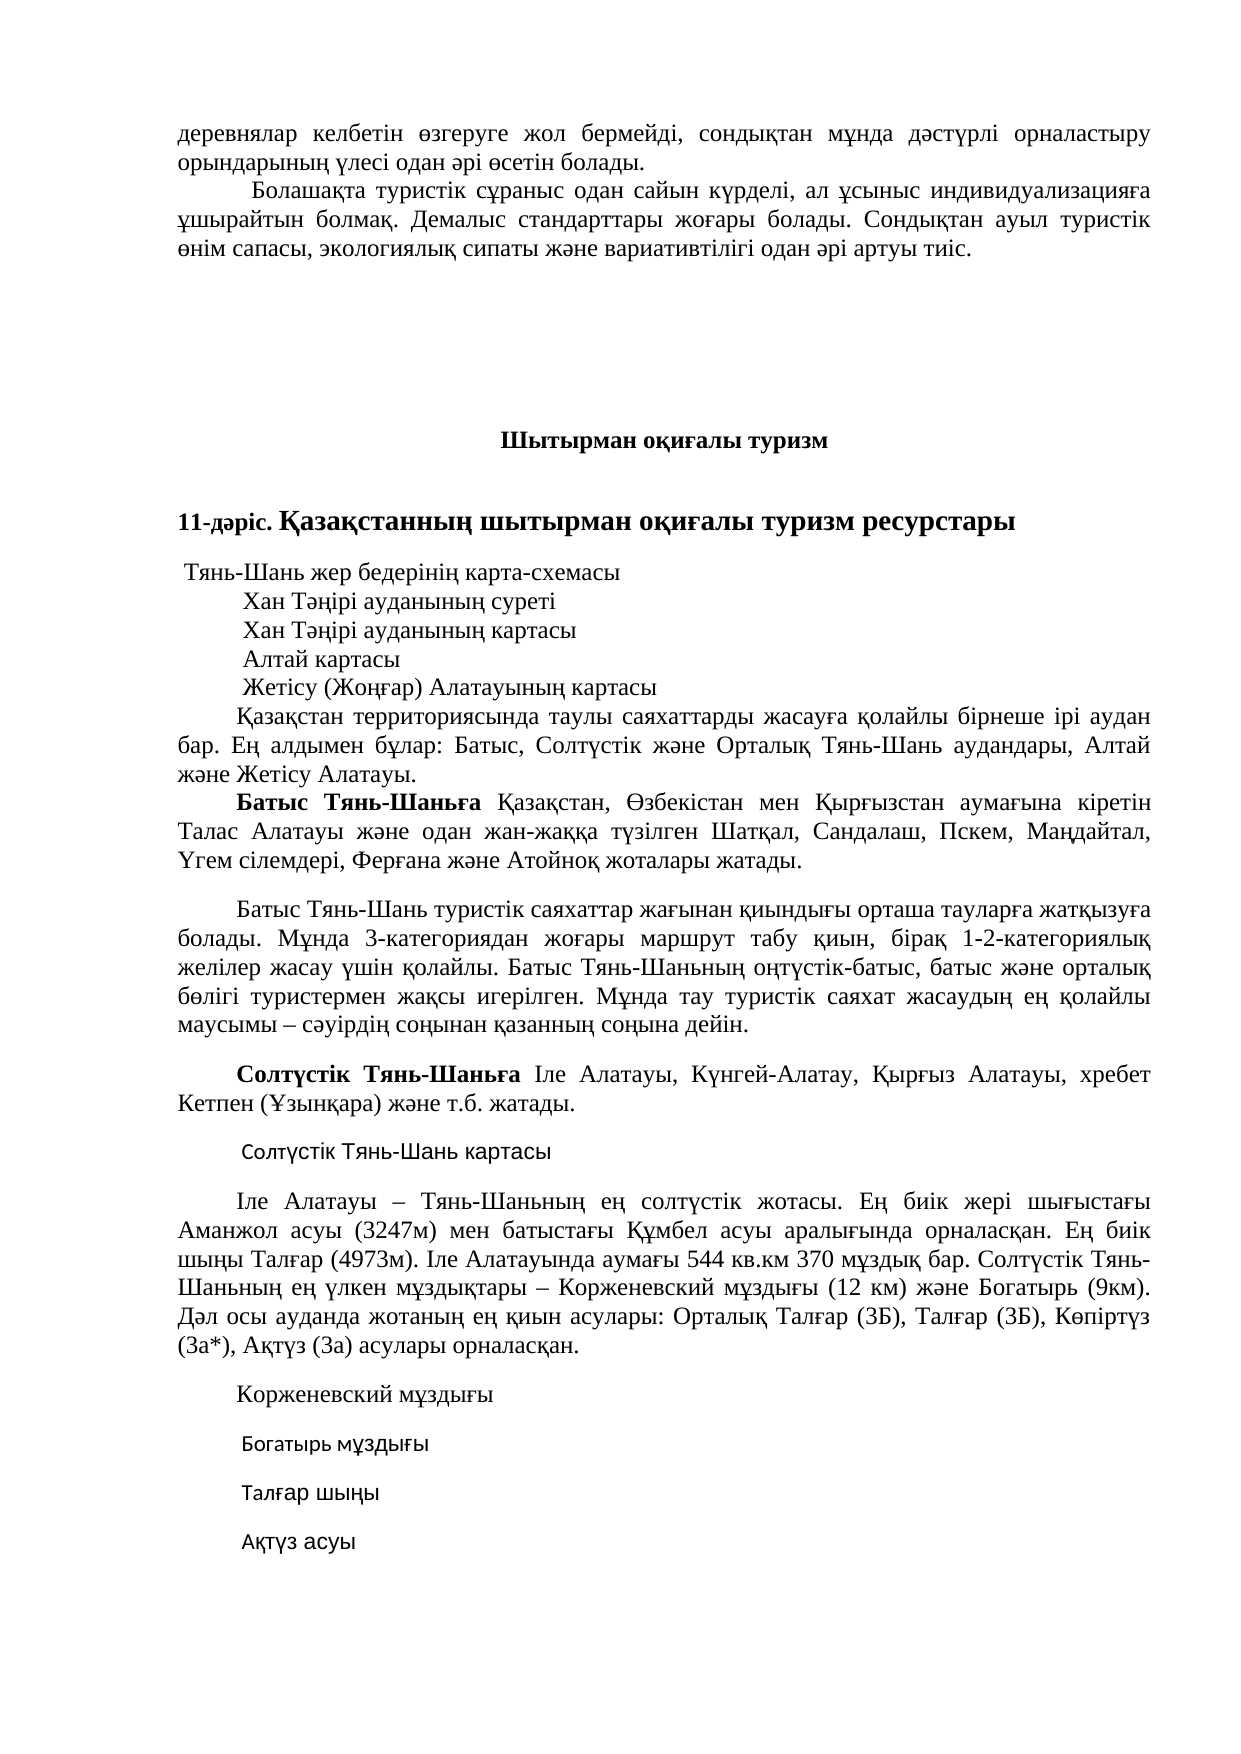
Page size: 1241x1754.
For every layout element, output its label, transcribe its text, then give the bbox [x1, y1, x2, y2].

text Корженевский мұздығы [177, 1379, 1152, 1408]
text Солтүстік Тянь-Шаньға Іле Алатауы, Күнгей-Алатау, Қырғыз Алатауы, хребет Кетпен (Ұзынқара) және т.б. жатады. [177, 1059, 1152, 1117]
text Алтай картасы [177, 644, 1152, 672]
text Шытырман оқиғалы туризм [177, 425, 1152, 453]
text Богатырь мұздығы [177, 1429, 1152, 1457]
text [177, 118, 1152, 176]
text Хан Тәңірі ауданының суреті [177, 586, 1152, 615]
text Солтүстік Тянь-Шань картасы [177, 1137, 1152, 1165]
text Хан Тәңірі ауданының картасы [177, 615, 1152, 644]
text Қазақстан территориясында таулы саяхаттарды жасауға қолайлы бірнеше ірі аудан бар. Ең алдымен бұлар: Батыс, Солтүстік және Орталық Тянь-Шань аудандары, Алтай және Жетісу Алатауы. [177, 701, 1152, 787]
text Болашақта туристік сұраныс одан сайын күрделі, ал ұсыныс индивидуализацияға ұшырайтын болмақ. Демалыс стандарттары жоғары болады. Сондықтан ауыл туристік өнім сапасы, экологиялық сипаты және вариативтілігі одан әрі артуы тиіс. [177, 176, 1152, 262]
text Іле Алатауы – Тянь-Шаньның ең солтүстік жотасы. Ең биік жері шығыстағы Аманжол асуы (3247м) мен батыстағы Құмбел асуы аралығында орналасқан. Ең биік шыңы Талғар (4973м). Іле Алатауында аумағы 544 кв.км 370 мұздық бар. Солтүстік Тянь-Шаньның ең үлкен мұздықтары – Корженевский мұздығы (12 км) және Богатырь (9км). Дәл осы ауданда жотаның ең қиын асулары: Орталық Талғар (3Б), Талғар (3Б), Көпіртүз (3а*), Ақтүз (3а) асулары орналасқан. [177, 1186, 1152, 1359]
text Батыс Тянь-Шань туристік саяхаттар жағынан қиындығы орташа тауларға жатқызуға болады. Мұнда 3-категориядан жоғары маршрут табу қиын, бірақ 1-2-категориялық желілер жасау үшін қолайлы. Батыс Тянь-Шаньның оңтүстік-батыс, батыс және орталық бөлігі туристермен жақсы игерілген. Мұнда тау туристік саяхат жасаудың ең қолайлы маусымы – сәуірдің соңынан қазанның соңына дейін. [177, 894, 1152, 1038]
text Тянь-Шань жер бедерінің карта-схемасы [177, 557, 1152, 586]
text Батыс Тянь-Шаньға Қазақстан, Өзбекістан мен Қырғызстан аумағына кіретін Талас Алатауы және одан жан-жаққа түзілген Шатқал, Сандалаш, Пскем, Маңдайтал, Үгем сілемдері, Ферғана және Атойноқ жоталары жатады. [177, 787, 1152, 874]
text 11-дәріс. Қазақстанның шытырман оқиғалы туризм ресурстары [177, 503, 1152, 537]
text Жетісу (Жоңғар) Алатауының картасы [177, 672, 1152, 701]
text Ақтүз асуы [177, 1527, 1152, 1555]
text Талғар шыңы [177, 1478, 1152, 1506]
